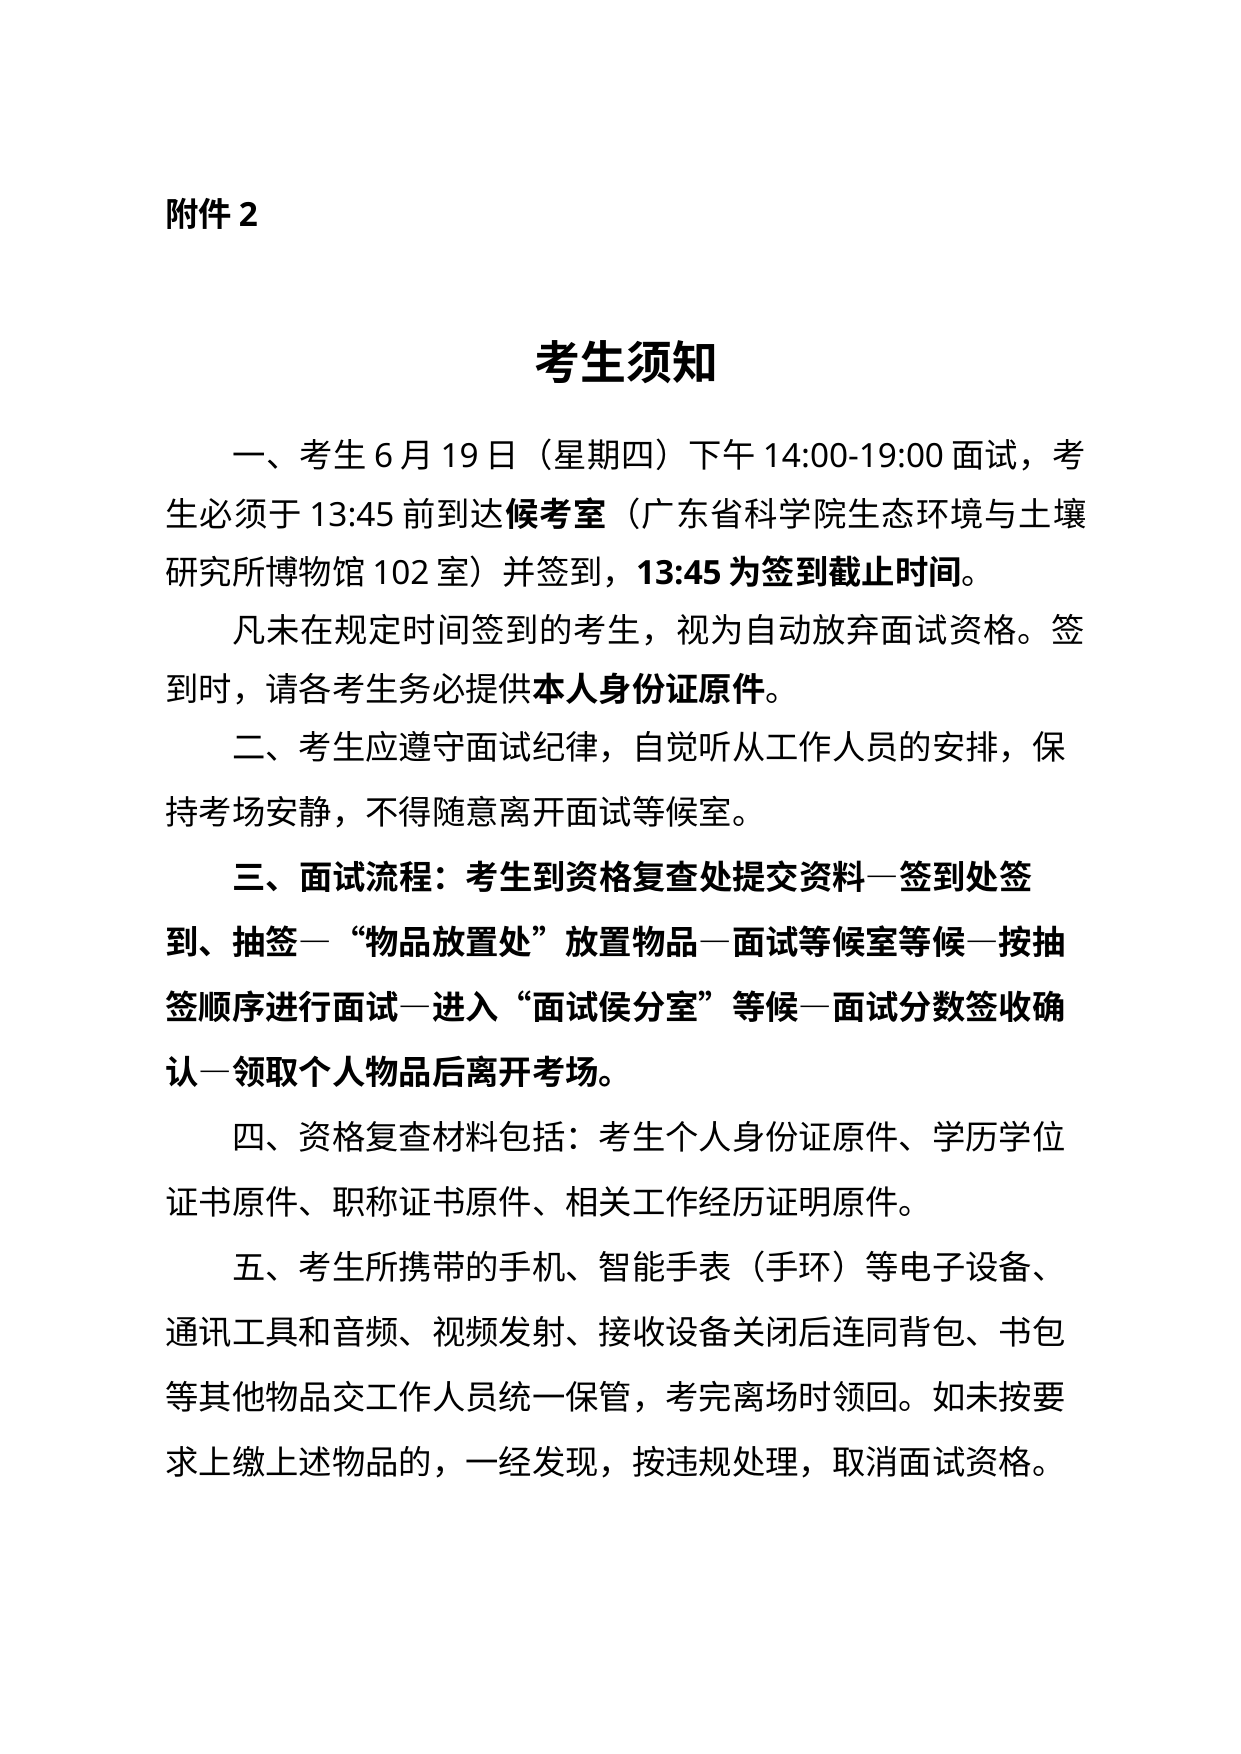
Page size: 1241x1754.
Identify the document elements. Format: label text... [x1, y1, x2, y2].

text 考生须知 [165, 311, 1087, 408]
text 五、考生所携带的手机、智能手表（手环）等电子设备、通讯工具和音频、视频发射、接收设备关闭后连同背包、书包等其他物品交工作人员统一保管，考完离场时领回。如未按要求上缴上述物品的，一经发现，按违规处理，取消面试资格。 [165, 1233, 1087, 1493]
text 附件2 [165, 180, 1087, 245]
list 资格复查材料包括：考生个人身份证原件、学历学位证书原件、职称证书原件、相关工作经历证明原件。 [165, 1103, 1087, 1233]
text 一、考生6月19日（星期四）下午14:00-19:00面试，考生必须于13:45前到达候考室（广东省科学院生态环境与土壤研究所博物馆102室）并签到，13:45为签到截止时间。 [165, 421, 1087, 596]
text 凡未在规定时间签到的考生，视为自动放弃面试资格。签到时，请各考生务必提供本人身份证原件。 [165, 596, 1087, 713]
list 考生应遵守面试纪律，自觉听从工作人员的安排，保持考场安静，不得随意离开面试等候室。 [165, 713, 1087, 843]
list 面试流程：考生到资格复查处提交资料—签到处签到、抽签—“物品放置处”放置物品—面试等候室等候—按抽签顺序进行面试—进入“面试侯分室”等候—面试分数签收确认—领取个人物品后离开考场。 [165, 843, 1087, 1103]
